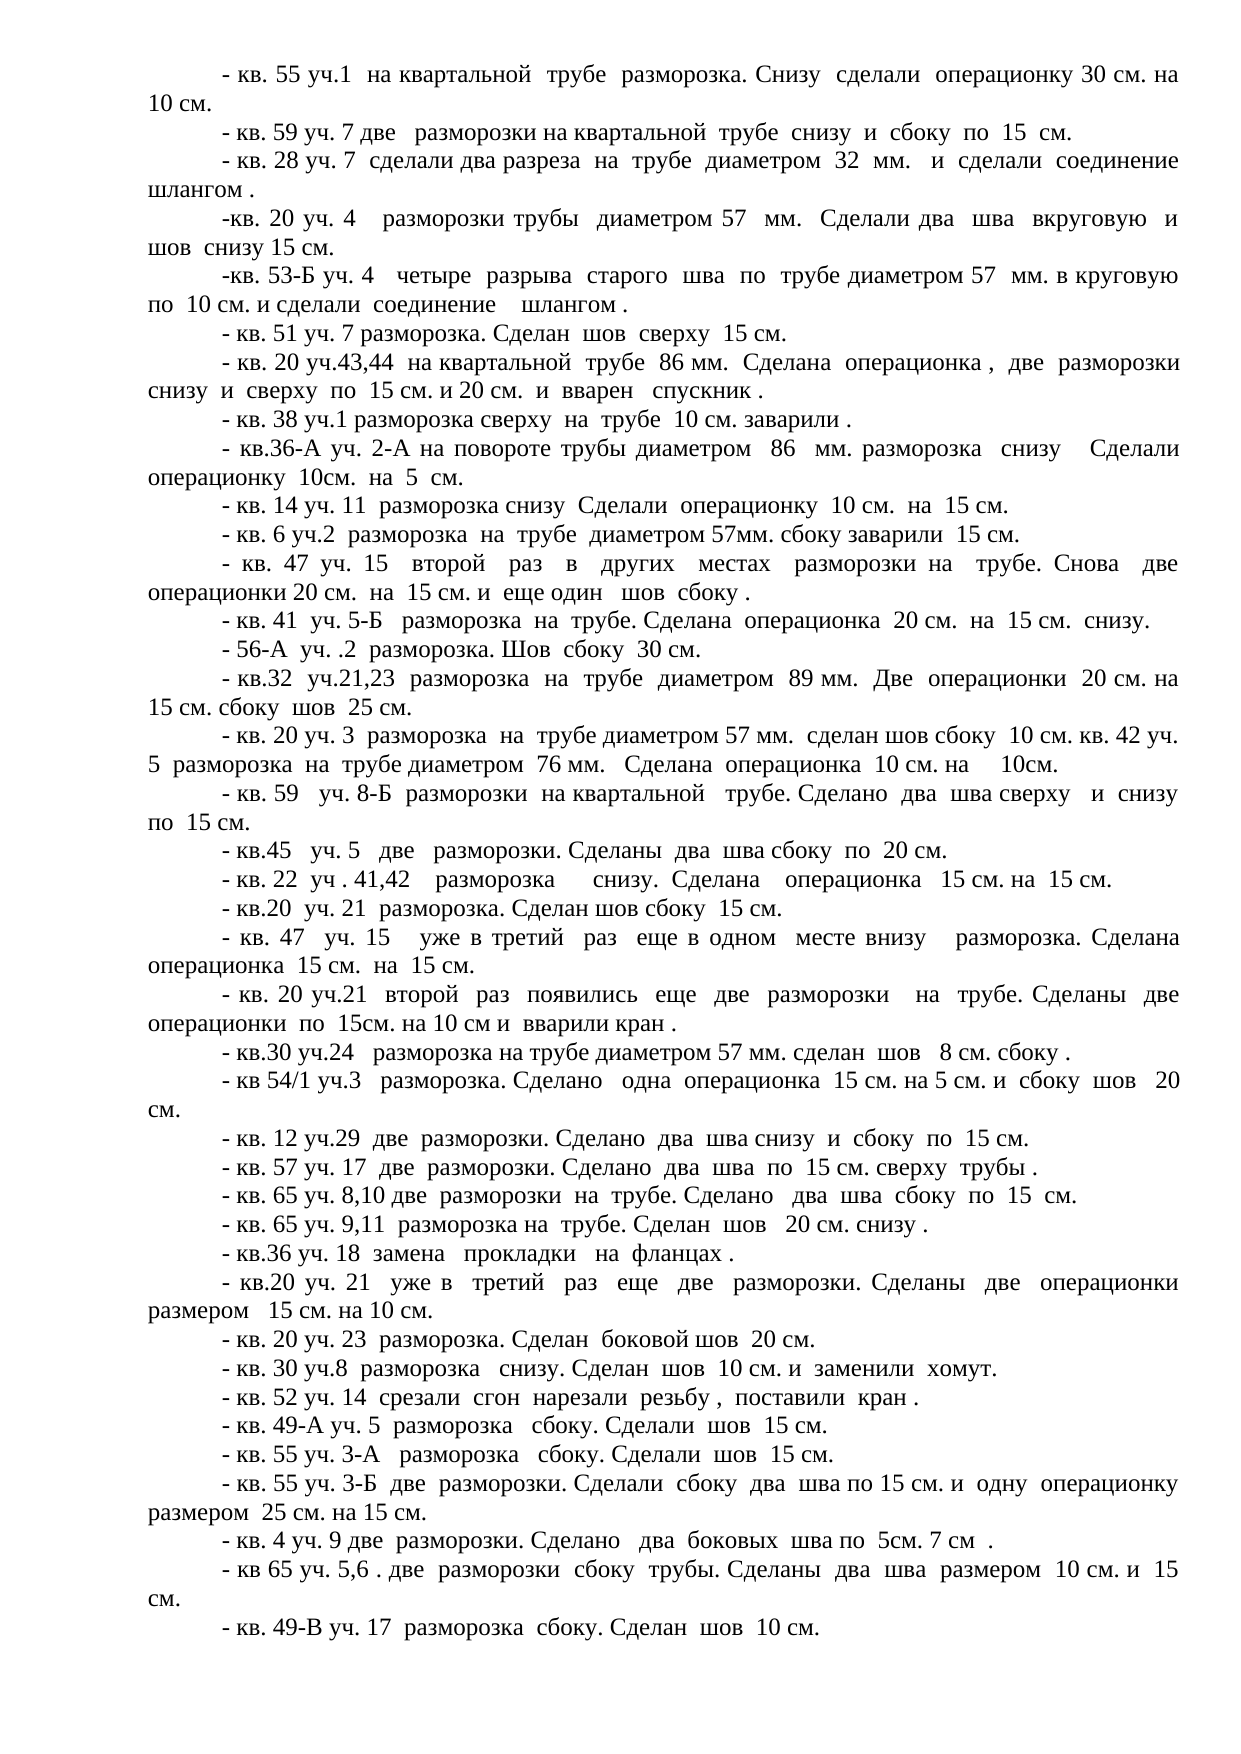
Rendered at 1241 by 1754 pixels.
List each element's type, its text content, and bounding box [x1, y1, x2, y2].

text - кв. 52 уч. 14 срезали сгон нарезали резьбу , поставили кран . [148, 1382, 1181, 1410]
text - кв. 55 уч. 3-А разморозка сбоку. Сделали шов 15 см. [148, 1439, 1181, 1468]
text - 56-А уч. .2 разморозка. Шов сбоку 30 см. [148, 634, 1181, 663]
text - кв. 57 уч. 17 две разморозки. Сделано два шва по 15 см. сверху трубы . [148, 1152, 1181, 1180]
text - кв. 20 уч. 23 разморозка. Сделан боковой шов 20 см. [148, 1324, 1181, 1353]
text - кв. 30 уч.8 разморозка снизу. Сделан шов 10 см. и заменили хомут. [148, 1353, 1181, 1382]
text - кв 54/1 уч.3 разморозка. Сделано одна операционка 15 см. на 5 см. и сбоку шов 20 см. [148, 1065, 1181, 1123]
text - кв. 49-А уч. 5 разморозка сбоку. Сделали шов 15 см. [148, 1410, 1181, 1439]
text - кв. 55 уч.1 на квартальной трубе разморозка. Снизу сделали операционку 30 см. на 10 см. [148, 59, 1181, 117]
text - кв. 65 уч. 9,11 разморозка на трубе. Сделан шов 20 см. снизу . [148, 1209, 1181, 1238]
text - кв. 49-В уч. 17 разморозка сбоку. Сделан шов 10 см. [148, 1612, 1181, 1640]
text - кв. 47 уч. 15 второй раз в других местах разморозки на трубе. Снова две операционки 20 см. на 15 см. и еще один шов сбоку . [148, 548, 1181, 605]
text - кв. 38 уч.1 разморозка сверху на трубе 10 см. заварили . [148, 404, 1181, 433]
text - кв.36 уч. 18 замена прокладки на фланцах . [148, 1238, 1181, 1267]
text - кв. 55 уч. 3-Б две разморозки. Сделали сбоку два шва по 15 см. и одну операционку размером 25 см. на 15 см. [148, 1468, 1181, 1525]
text - кв 65 уч. 5,6 . две разморозки сбоку трубы. Сделаны два шва размером 10 см. и 15 см. [148, 1554, 1181, 1612]
text - кв.20 уч. 21 разморозка. Сделан шов сбоку 15 см. [148, 893, 1181, 922]
text - кв. 12 уч.29 две разморозки. Сделано два шва снизу и сбоку по 15 см. [148, 1123, 1181, 1152]
text - кв. 20 уч. 3 разморозка на трубе диаметром 57 мм. сделан шов сбоку 10 см. кв. 42 уч. 5 разморозка на трубе диаметром 76 мм. Сделана операционка 10 см. на 10см. [148, 720, 1181, 778]
text - кв. 4 уч. 9 две разморозки. Сделано два боковых шва по 5см. 7 см . [148, 1525, 1181, 1554]
text - кв. 59 уч. 8-Б разморозки на квартальной трубе. Сделано два шва сверху и снизу по 15 см. [148, 778, 1181, 835]
text -кв. 20 уч. 4 разморозки трубы диаметром 57 мм. Сделали два шва вкруговую и шов снизу 15 см. [148, 203, 1181, 260]
text - кв. 51 уч. 7 разморозка. Сделан шов сверху 15 см. [148, 318, 1181, 347]
text - кв.32 уч.21,23 разморозка на трубе диаметром 89 мм. Две операционки 20 см. на 15 см. сбоку шов 25 см. [148, 663, 1181, 720]
text - кв. 65 уч. 8,10 две разморозки на трубе. Сделано два шва сбоку по 15 см. [148, 1180, 1181, 1209]
text - кв. 20 уч.21 второй раз появились еще две разморозки на трубе. Сделаны две операционки по 15см. на 10 см и вварили кран . [148, 979, 1181, 1037]
text - кв.20 уч. 21 уже в третий раз еще две разморозки. Сделаны две операционки размером 15 см. на 10 см. [148, 1267, 1181, 1324]
text - кв.30 уч.24 разморозка на трубе диаметром 57 мм. сделан шов 8 см. сбоку . [148, 1037, 1181, 1065]
text - кв. 59 уч. 7 две разморозки на квартальной трубе снизу и сбоку по 15 см. [148, 117, 1181, 145]
text - кв.45 уч. 5 две разморозки. Сделаны два шва сбоку по 20 см. [148, 835, 1181, 864]
text - кв. 14 уч. 11 разморозка снизу Сделали операционку 10 см. на 15 см. [148, 490, 1181, 519]
text - кв. 22 уч . 41,42 разморозка снизу. Сделана операционка 15 см. на 15 см. [148, 864, 1181, 893]
text - кв.36-А уч. 2-А на повороте трубы диаметром 86 мм. разморозка снизу Сделали операционку 10см. на 5 см. [148, 433, 1181, 490]
text - кв. 6 уч.2 разморозка на трубе диаметром 57мм. сбоку заварили 15 см. [148, 519, 1181, 548]
text - кв. 20 уч.43,44 на квартальной трубе 86 мм. Сделана операционка , две разморозки снизу и сверху по 15 см. и 20 см. и вварен спускник . [148, 347, 1181, 404]
text - кв. 47 уч. 15 уже в третий раз еще в одном месте внизу разморозка. Сделана операционка 15 см. на 15 см. [148, 922, 1181, 979]
text -кв. 53-Б уч. 4 четыре разрыва старого шва по трубе диаметром 57 мм. в круговую по 10 см. и сделали соединение шлангом . [148, 260, 1181, 318]
text - кв. 41 уч. 5-Б разморозка на трубе. Сделана операционка 20 см. на 15 см. снизу. [148, 605, 1181, 634]
text - кв. 28 уч. 7 сделали два разреза на трубе диаметром 32 мм. и сделали соединение шлангом . [148, 145, 1181, 203]
